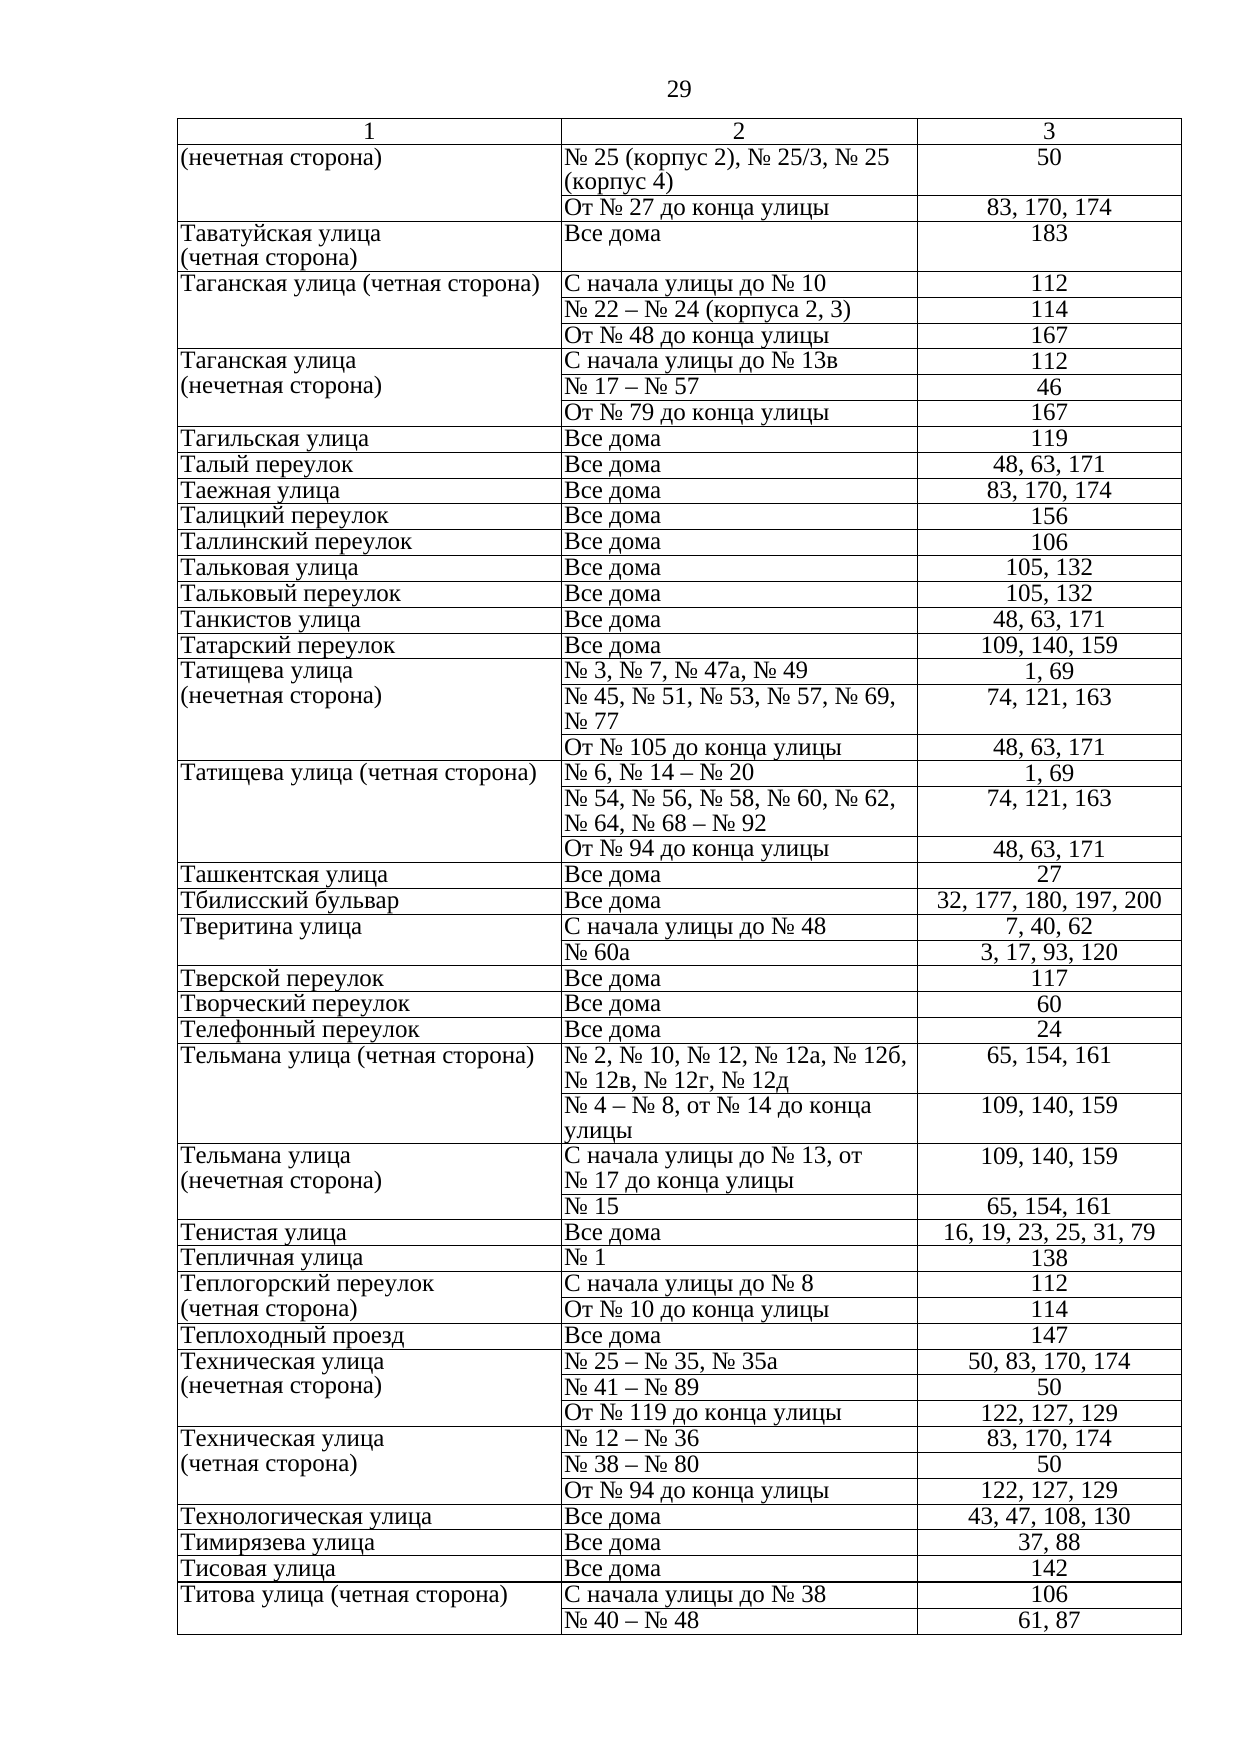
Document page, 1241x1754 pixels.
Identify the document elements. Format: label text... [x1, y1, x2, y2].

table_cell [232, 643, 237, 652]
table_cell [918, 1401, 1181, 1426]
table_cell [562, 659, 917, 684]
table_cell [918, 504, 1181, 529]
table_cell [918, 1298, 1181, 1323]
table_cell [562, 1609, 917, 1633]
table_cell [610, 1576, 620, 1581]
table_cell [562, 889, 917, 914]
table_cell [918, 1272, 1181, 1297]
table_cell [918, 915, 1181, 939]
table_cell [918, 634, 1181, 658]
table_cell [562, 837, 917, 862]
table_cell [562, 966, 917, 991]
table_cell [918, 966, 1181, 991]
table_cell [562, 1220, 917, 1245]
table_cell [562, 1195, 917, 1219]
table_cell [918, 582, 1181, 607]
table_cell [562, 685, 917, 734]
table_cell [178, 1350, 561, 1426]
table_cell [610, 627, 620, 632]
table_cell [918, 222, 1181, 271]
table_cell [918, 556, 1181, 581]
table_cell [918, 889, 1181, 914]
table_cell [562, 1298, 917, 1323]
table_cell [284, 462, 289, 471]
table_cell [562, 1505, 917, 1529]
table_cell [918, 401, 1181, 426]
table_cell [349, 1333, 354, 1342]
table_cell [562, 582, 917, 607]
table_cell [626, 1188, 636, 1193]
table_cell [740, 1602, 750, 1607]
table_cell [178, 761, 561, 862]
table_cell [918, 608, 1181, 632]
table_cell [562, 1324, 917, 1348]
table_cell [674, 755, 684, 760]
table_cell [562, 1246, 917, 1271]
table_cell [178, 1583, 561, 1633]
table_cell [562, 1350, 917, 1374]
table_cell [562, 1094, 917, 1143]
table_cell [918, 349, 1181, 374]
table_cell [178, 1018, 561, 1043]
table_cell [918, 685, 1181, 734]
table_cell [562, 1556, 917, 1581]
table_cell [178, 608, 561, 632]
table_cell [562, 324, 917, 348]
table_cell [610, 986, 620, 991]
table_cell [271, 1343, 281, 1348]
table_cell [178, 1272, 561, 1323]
table_header 2 [562, 119, 917, 144]
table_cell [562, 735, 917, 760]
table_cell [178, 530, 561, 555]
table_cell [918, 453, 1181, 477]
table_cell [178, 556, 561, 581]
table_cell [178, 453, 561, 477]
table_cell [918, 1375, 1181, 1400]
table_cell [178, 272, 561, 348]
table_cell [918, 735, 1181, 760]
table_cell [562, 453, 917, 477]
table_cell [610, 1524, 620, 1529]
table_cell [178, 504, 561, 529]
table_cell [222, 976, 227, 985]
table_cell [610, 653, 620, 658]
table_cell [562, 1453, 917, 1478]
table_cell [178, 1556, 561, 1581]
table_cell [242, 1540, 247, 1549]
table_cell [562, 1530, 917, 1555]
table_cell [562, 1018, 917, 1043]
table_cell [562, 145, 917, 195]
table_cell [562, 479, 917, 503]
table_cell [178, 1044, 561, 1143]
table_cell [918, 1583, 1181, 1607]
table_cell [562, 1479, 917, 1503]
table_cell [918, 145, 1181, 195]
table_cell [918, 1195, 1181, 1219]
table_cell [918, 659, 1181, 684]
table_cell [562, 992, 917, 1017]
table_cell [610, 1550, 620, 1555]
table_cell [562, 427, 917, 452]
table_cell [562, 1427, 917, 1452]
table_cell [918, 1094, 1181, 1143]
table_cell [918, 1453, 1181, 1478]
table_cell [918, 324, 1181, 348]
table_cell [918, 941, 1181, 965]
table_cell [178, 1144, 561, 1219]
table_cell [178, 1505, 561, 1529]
table_header 1 [178, 119, 561, 144]
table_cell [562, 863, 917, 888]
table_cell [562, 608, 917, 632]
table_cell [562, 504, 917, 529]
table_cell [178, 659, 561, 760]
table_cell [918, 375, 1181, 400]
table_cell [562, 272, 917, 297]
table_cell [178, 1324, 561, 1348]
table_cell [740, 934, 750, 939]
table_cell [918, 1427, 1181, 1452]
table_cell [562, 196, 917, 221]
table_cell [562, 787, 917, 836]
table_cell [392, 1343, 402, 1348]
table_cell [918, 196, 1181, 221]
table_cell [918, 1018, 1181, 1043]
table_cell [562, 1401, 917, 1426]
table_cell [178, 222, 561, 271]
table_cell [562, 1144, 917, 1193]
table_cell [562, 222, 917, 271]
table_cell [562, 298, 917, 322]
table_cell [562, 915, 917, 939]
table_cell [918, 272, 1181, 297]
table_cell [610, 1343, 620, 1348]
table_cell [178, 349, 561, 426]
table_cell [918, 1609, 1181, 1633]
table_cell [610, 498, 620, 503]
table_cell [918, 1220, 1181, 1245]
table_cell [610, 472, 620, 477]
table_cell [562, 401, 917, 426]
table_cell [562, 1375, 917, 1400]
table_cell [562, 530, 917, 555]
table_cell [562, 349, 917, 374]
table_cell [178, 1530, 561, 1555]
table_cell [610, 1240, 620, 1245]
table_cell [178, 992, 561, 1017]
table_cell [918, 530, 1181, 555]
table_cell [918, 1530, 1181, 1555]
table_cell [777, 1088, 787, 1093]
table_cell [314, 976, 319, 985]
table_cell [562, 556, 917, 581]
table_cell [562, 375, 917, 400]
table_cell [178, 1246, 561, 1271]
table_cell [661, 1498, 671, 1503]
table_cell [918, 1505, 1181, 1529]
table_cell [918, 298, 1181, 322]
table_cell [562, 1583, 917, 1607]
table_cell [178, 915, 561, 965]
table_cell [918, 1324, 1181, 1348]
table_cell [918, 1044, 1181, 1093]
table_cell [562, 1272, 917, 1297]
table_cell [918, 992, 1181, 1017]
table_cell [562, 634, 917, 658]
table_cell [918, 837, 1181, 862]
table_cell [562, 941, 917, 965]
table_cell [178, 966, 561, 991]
table_header 3 [918, 119, 1181, 144]
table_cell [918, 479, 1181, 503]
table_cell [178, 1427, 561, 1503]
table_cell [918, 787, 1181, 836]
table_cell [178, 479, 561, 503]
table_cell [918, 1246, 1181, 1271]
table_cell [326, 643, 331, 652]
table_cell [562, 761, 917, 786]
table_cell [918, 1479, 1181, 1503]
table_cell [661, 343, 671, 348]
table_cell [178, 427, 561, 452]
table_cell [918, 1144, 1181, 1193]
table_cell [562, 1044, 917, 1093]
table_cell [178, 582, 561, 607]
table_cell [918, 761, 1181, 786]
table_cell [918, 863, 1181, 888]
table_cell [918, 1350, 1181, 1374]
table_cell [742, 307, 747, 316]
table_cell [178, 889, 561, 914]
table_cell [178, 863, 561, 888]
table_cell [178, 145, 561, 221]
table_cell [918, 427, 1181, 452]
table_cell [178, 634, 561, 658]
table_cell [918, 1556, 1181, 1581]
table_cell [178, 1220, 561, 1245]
